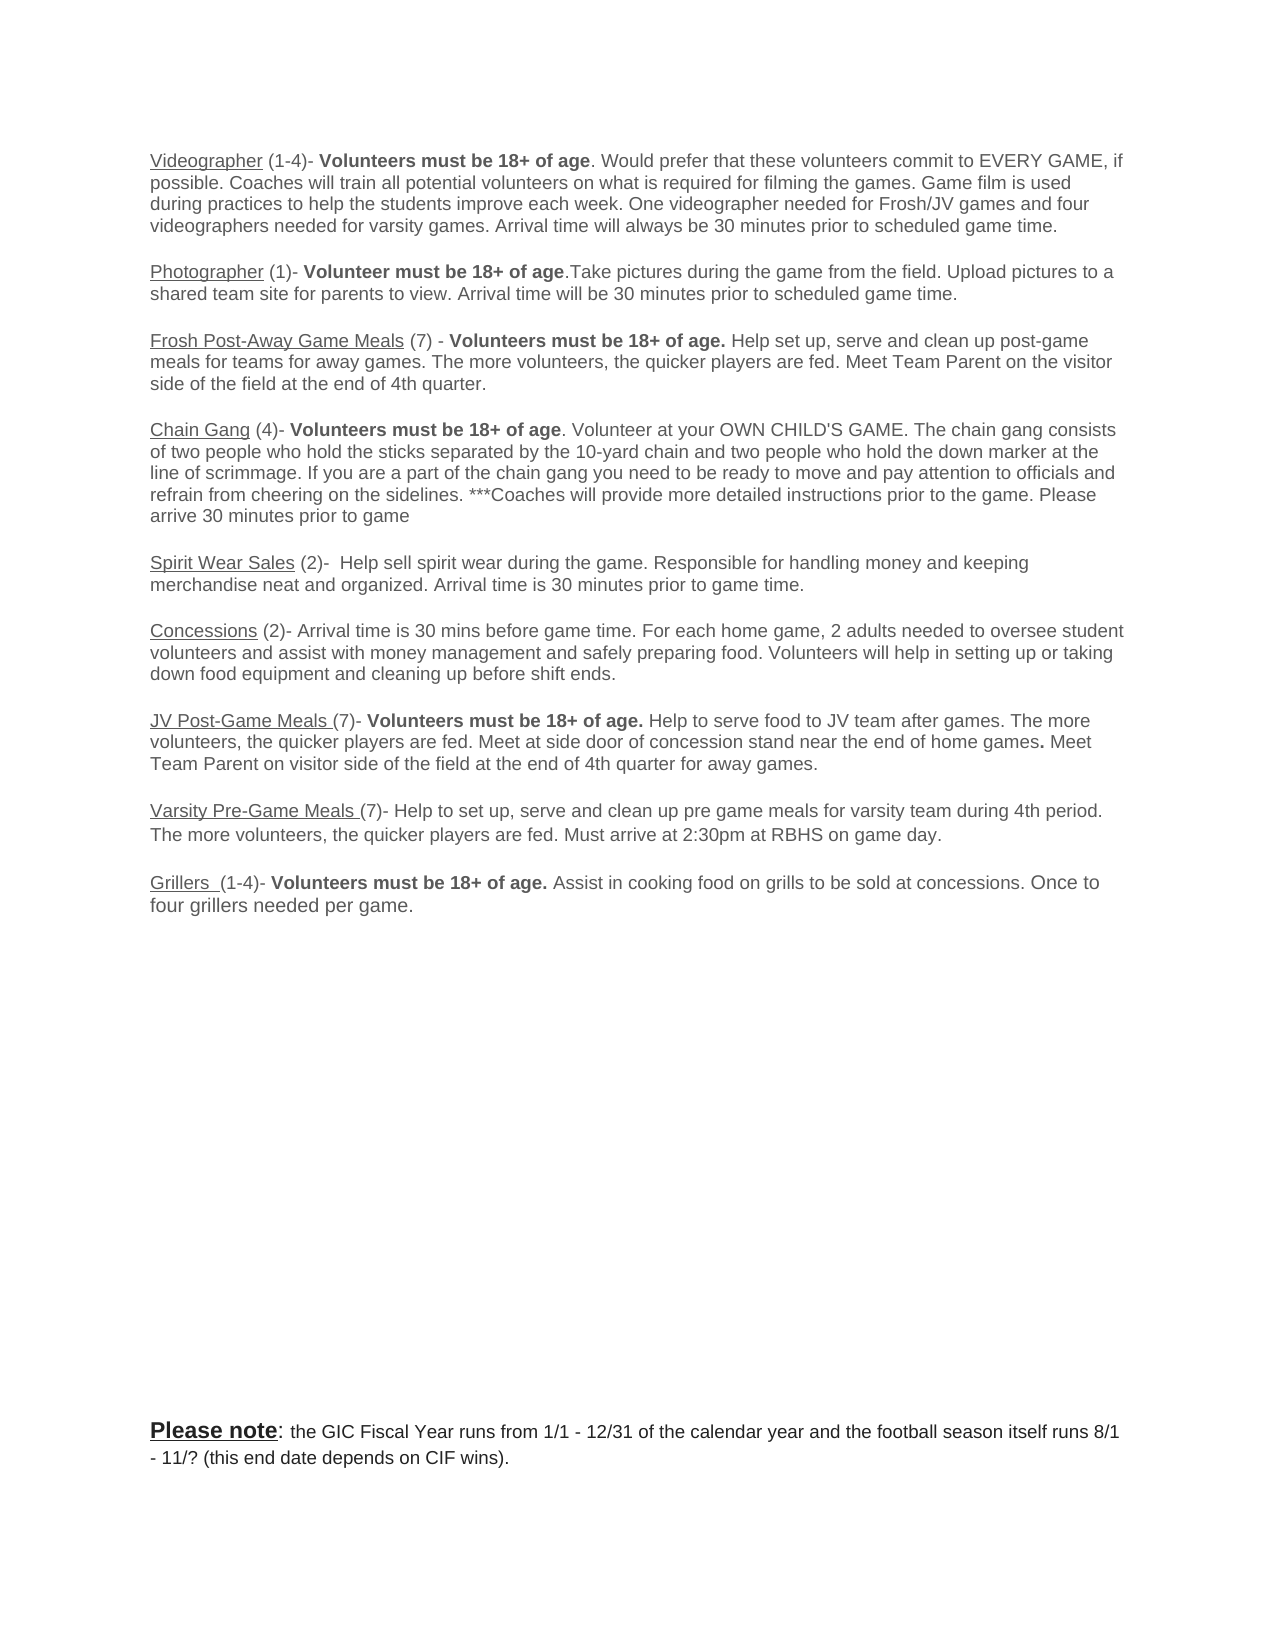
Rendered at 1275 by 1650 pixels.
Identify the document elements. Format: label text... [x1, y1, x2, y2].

text Grillers (1-4)- Volunteers must be 18+ of age. Assist in cooking food on grills to be sold at concessions. Once to four grillers needed per game. [150, 871, 1125, 917]
text Concessions (2)- Arrival time is 30 mins before game time. For each home game, 2 adults needed to oversee student volunteers and assist with money management and safely preparing food. Volunteers will help in setting up or taking down food equipment and cleaning up before shift ends. [150, 620, 1125, 685]
text Please note: the GIC Fiscal Year runs from 1/1 - 12/31 of the calendar year and the football season itself runs 8/1 - 11/? (this end date depends on CIF wins). [150, 1417, 1125, 1468]
text Varsity Pre-Game Meals (7)- Help to set up, serve and clean up pre game meals for varsity team during 4th period. The more volunteers, the quicker players are fed. Must arrive at 2:30pm at RBHS on game day. [150, 799, 1125, 846]
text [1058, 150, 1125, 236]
text Spirit Wear Sales (2)- Help sell spirit wear during the game. Responsible for handling money and keeping merchandise neat and organized. Arrival time is 30 minutes prior to game time. [150, 552, 1125, 595]
text JV Post-Game Meals (7)- Volunteers must be 18+ of age. Help to serve food to JV team after games. The more volunteers, the quicker players are fed. Meet at side door of concession stand near the end of home games. Meet Team Parent on visitor side of the field at the end of 4th quarter for away games. [150, 710, 1125, 774]
text Photographer (1)- Volunteer must be 18+ of age.Take pictures during the game from the field. Upload pictures to a shared team site for parents to view. Arrival time will be 30 minutes prior to scheduled game time. [150, 261, 1125, 304]
text Chain Gang (4)- Volunteers must be 18+ of age. Volunteer at your OWN CHILD'S GAME. The chain gang consists of two people who hold the sticks separated by the 10-yard chain and two people who hold the down marker at the line of scrimmage. If you are a part of the chain gang you need to be ready to move and pay attention to officials and refrain from cheering on the sidelines. ***Coaches will provide more detailed instructions prior to the game. Please arrive 30 minutes prior to game [150, 419, 1125, 527]
text Frosh Post-Away Game Meals (7) - Volunteers must be 18+ of age. Help set up, serve and clean up post-game meals for teams for away games. The more volunteers, the quicker players are fed. Meet Team Parent on the visitor side of the field at the end of 4th quarter. [150, 329, 1125, 394]
